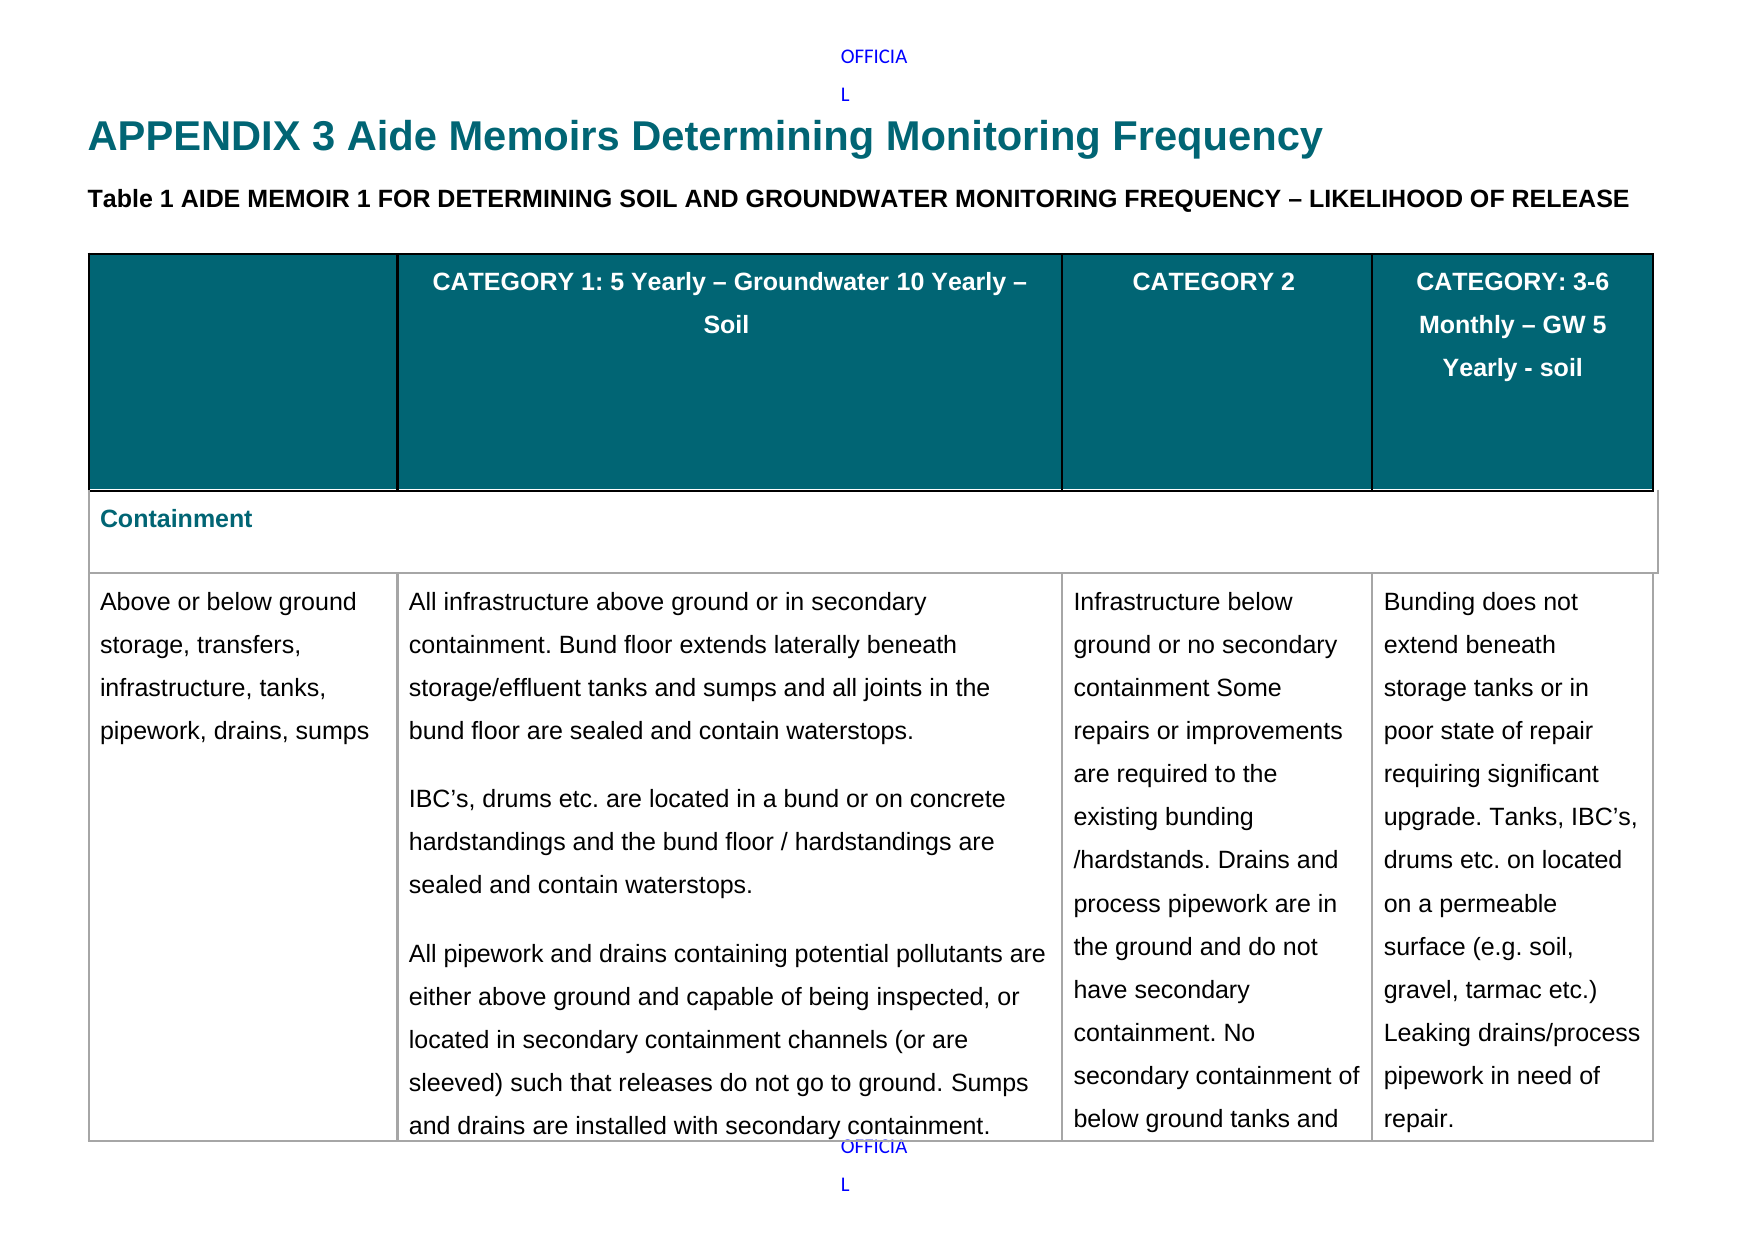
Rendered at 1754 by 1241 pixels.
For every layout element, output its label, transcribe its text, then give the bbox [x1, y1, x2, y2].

table_header CATEGORY: 3-6 Monthly – GW 5 Yearly - soil [1373, 255, 1652, 489]
table_header CATEGORY 1: 5 Yearly – Groundwater 10 Yearly – Soil [399, 255, 1061, 489]
table_cell Infrastructure below ground or no secondary containment Some repairs or improvements are required to the existing bunding /hardstands. Drains and process pipework are in the ground and do not have secondary containment. No secondary containment of below ground tanks and sumps. [1063, 574, 1371, 1140]
table_cell Bunding does not extend beneath storage tanks or in poor state of repair requiring significant upgrade. Tanks, IBC’s, drums etc. on located on a permeable surface (e.g. soil, gravel, tarmac etc.) Leaking drains/process pipework in need of repair. [1373, 574, 1652, 1140]
subtitle APPENDIX 3 Aide Memoirs Determining Monitoring Frequency [87, 111, 1667, 159]
table_cell All infrastructure above ground or in secondary containment. Bund floor extends laterally beneath storage/effluent tanks and sumps and all joints in the bund floor are sealed and contain waterstops. IBC’s, drums etc. are located in a bund or on concrete hardstandings and the bund floor / hardstandings are sealed and contain waterstops. All pipework and drains containing potential pollutants are either above ground and capable of being inspected, or located in secondary containment channels (or are sleeved) such that releases do not go to ground. Sumps and drains are installed with secondary containment. [399, 574, 1061, 1140]
table_header CATEGORY 2 [1063, 255, 1371, 489]
table_cell Containment [90, 490, 1657, 572]
table_header [90, 255, 396, 489]
table_cell Above or below ground storage, transfers, infrastructure, tanks, pipework, drains, sumps [90, 574, 396, 1140]
text Table 1 AIDE MEMOIR 1 FOR DETERMINING SOIL AND GROUNDWATER MONITORING FREQUENCY – LIKELIHOOD OF RELEASE [87, 184, 1667, 213]
